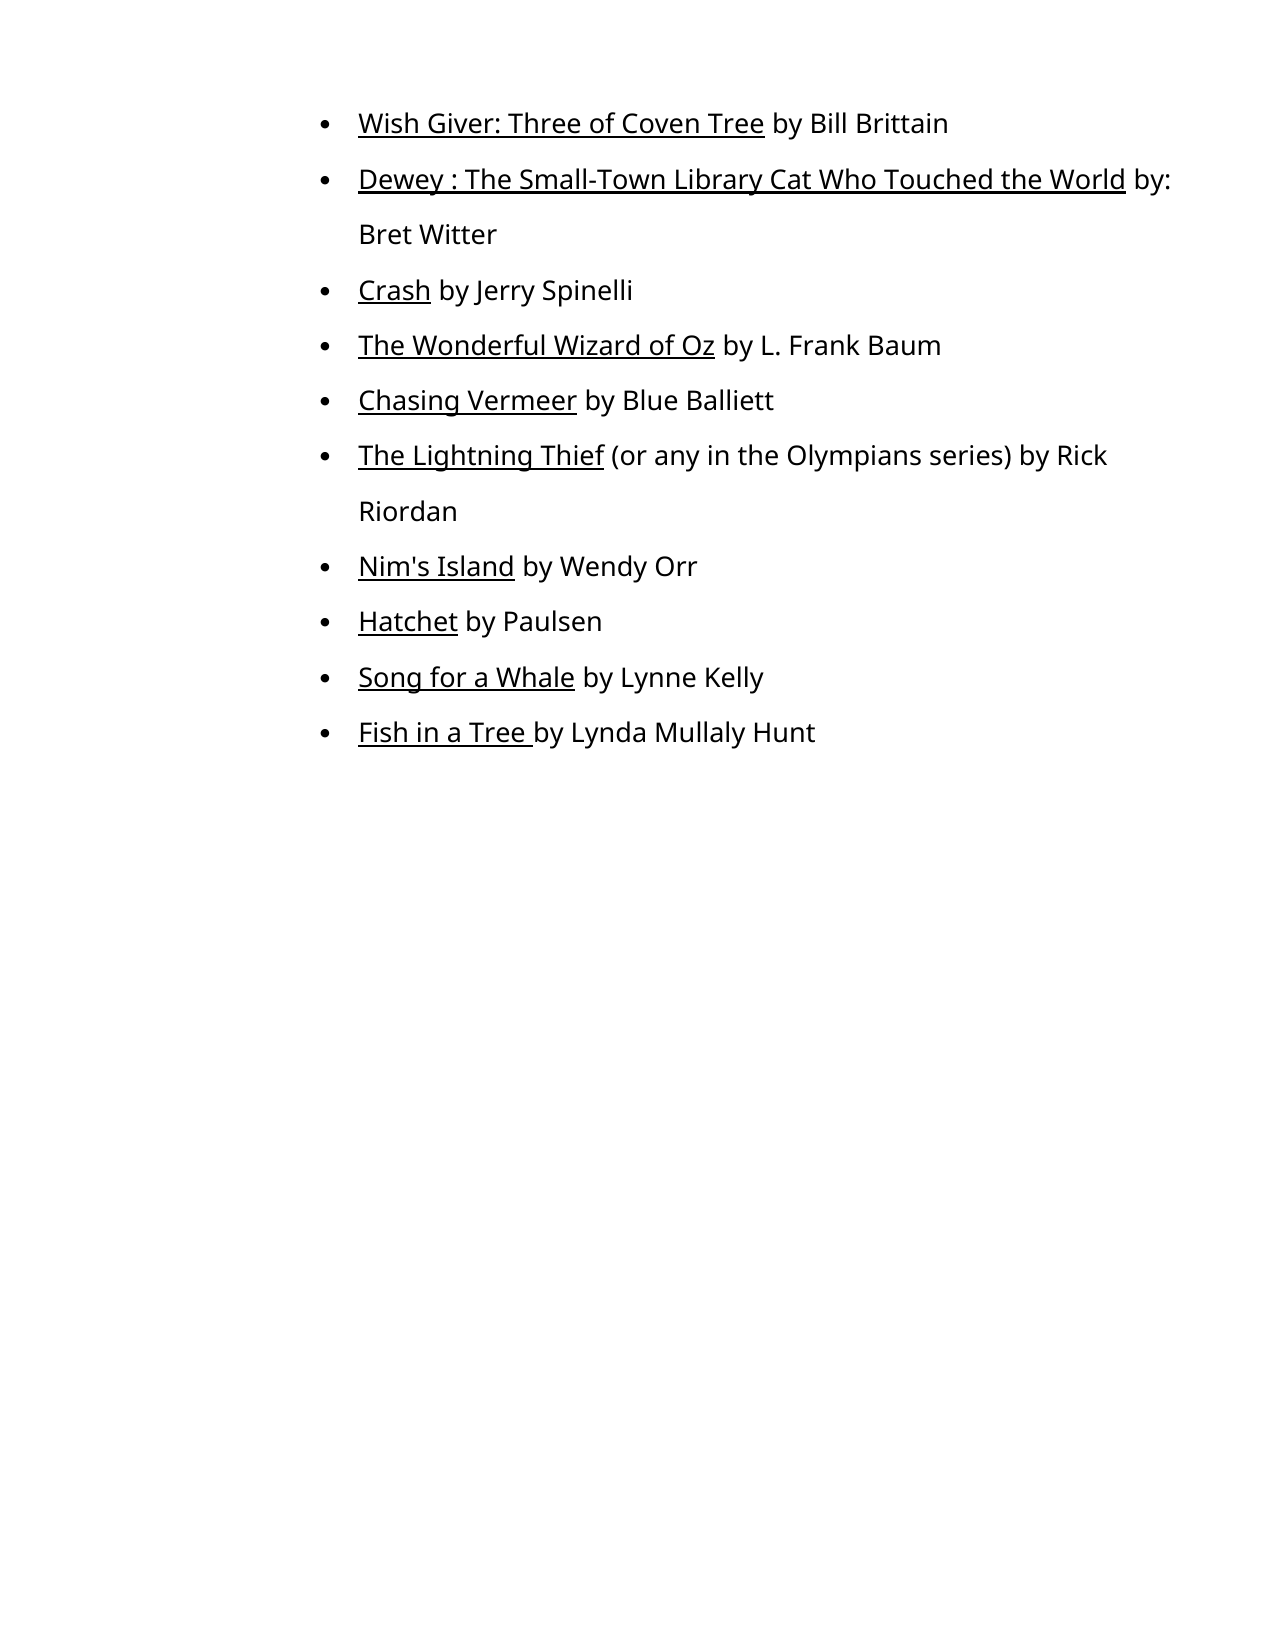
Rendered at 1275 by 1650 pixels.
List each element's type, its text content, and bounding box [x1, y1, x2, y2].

list Song for a Whale by Lynne Kelly [321, 658, 1125, 695]
list Dewey : The Small-Town Library Cat Who Touched the World by: Bret Witter [321, 160, 1221, 252]
list Wish Giver: Three of Coven Tree by Bill Brittain [321, 105, 1125, 142]
list Chasing Vermeer by Blue Balliett [321, 382, 1125, 418]
list Crash by Jerry Spinelli [321, 271, 1125, 308]
list The Wonderful Wizard of Oz by L. Frank Baum [321, 326, 1125, 363]
list Nim's Island by Wendy Orr [321, 547, 1125, 584]
list Hatchet by Paulsen [321, 603, 1125, 640]
list Fish in a Tree by Lynda Mullaly Hunt [321, 713, 1125, 750]
list The Lightning Thief (or any in the Olympians series) by Rick Riordan [321, 437, 1125, 529]
